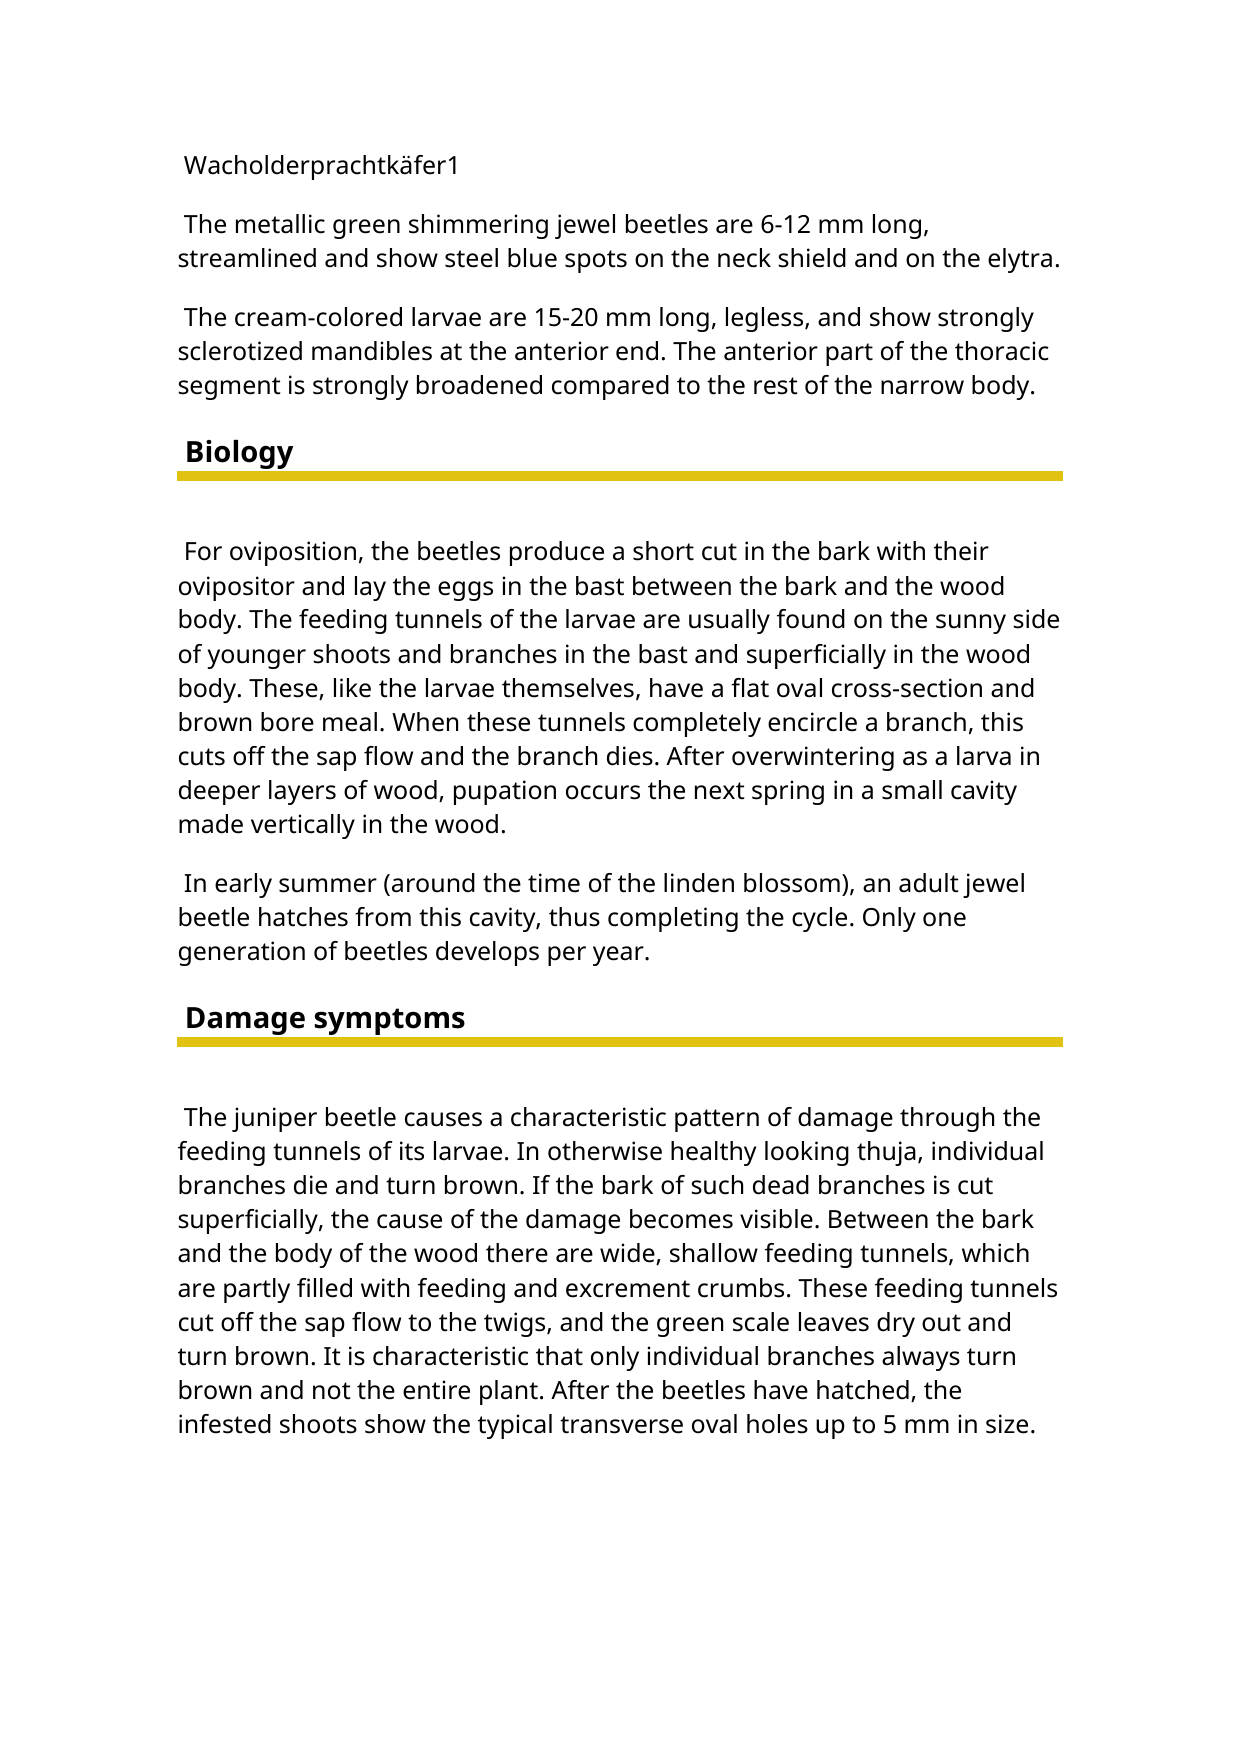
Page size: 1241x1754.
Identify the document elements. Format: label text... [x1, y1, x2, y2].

text The cream-colored larvae are 15-20 mm long, legless, and show strongly sclerotized mandibles at the anterior end. The anterior part of the thoracic segment is strongly broadened compared to the rest of the narrow body. [177, 300, 1063, 402]
text Damage symptoms [177, 997, 1063, 1037]
text The juniper beetle causes a characteristic pattern of damage through the feeding tunnels of its larvae. In otherwise healthy looking thuja, individual branches die and turn brown. If the bark of such dead branches is cut superficially, the cause of the damage becomes visible. Between the bark and the body of the wood there are wide, shallow feeding tunnels, which are partly filled with feeding and excrement crumbs. These feeding tunnels cut off the sap flow to the twigs, and the green scale leaves dry out and turn brown. It is characteristic that only individual branches always turn brown and not the entire plant. After the beetles have hatched, the infested shoots show the typical transverse oval holes up to 5 mm in size. [177, 1100, 1063, 1441]
text Biology [177, 431, 1063, 471]
text The metallic green shimmering jewel beetles are 6-12 mm long, streamlined and show steel blue spots on the neck shield and on the elytra. [177, 207, 1063, 275]
text For oviposition, the beetles produce a short cut in the bark with their ovipositor and lay the eggs in the bast between the bark and the wood body. The feeding tunnels of the larvae are usually found on the sunny side of younger shoots and branches in the bast and superficially in the wood body. These, like the larvae themselves, have a flat oval cross-section and brown bore meal. When these tunnels completely encircle a branch, this cuts off the sap flow and the branch dies. After overwintering as a larva in deeper layers of wood, pupation occurs the next spring in a small cavity made vertically in the wood. [177, 534, 1063, 841]
text Wacholderprachtkäfer [177, 148, 1063, 182]
text In early summer (around the time of the linden blossom), an adult jewel beetle hatches from this cavity, thus completing the cycle. Only one generation of beetles develops per year. [177, 866, 1063, 968]
